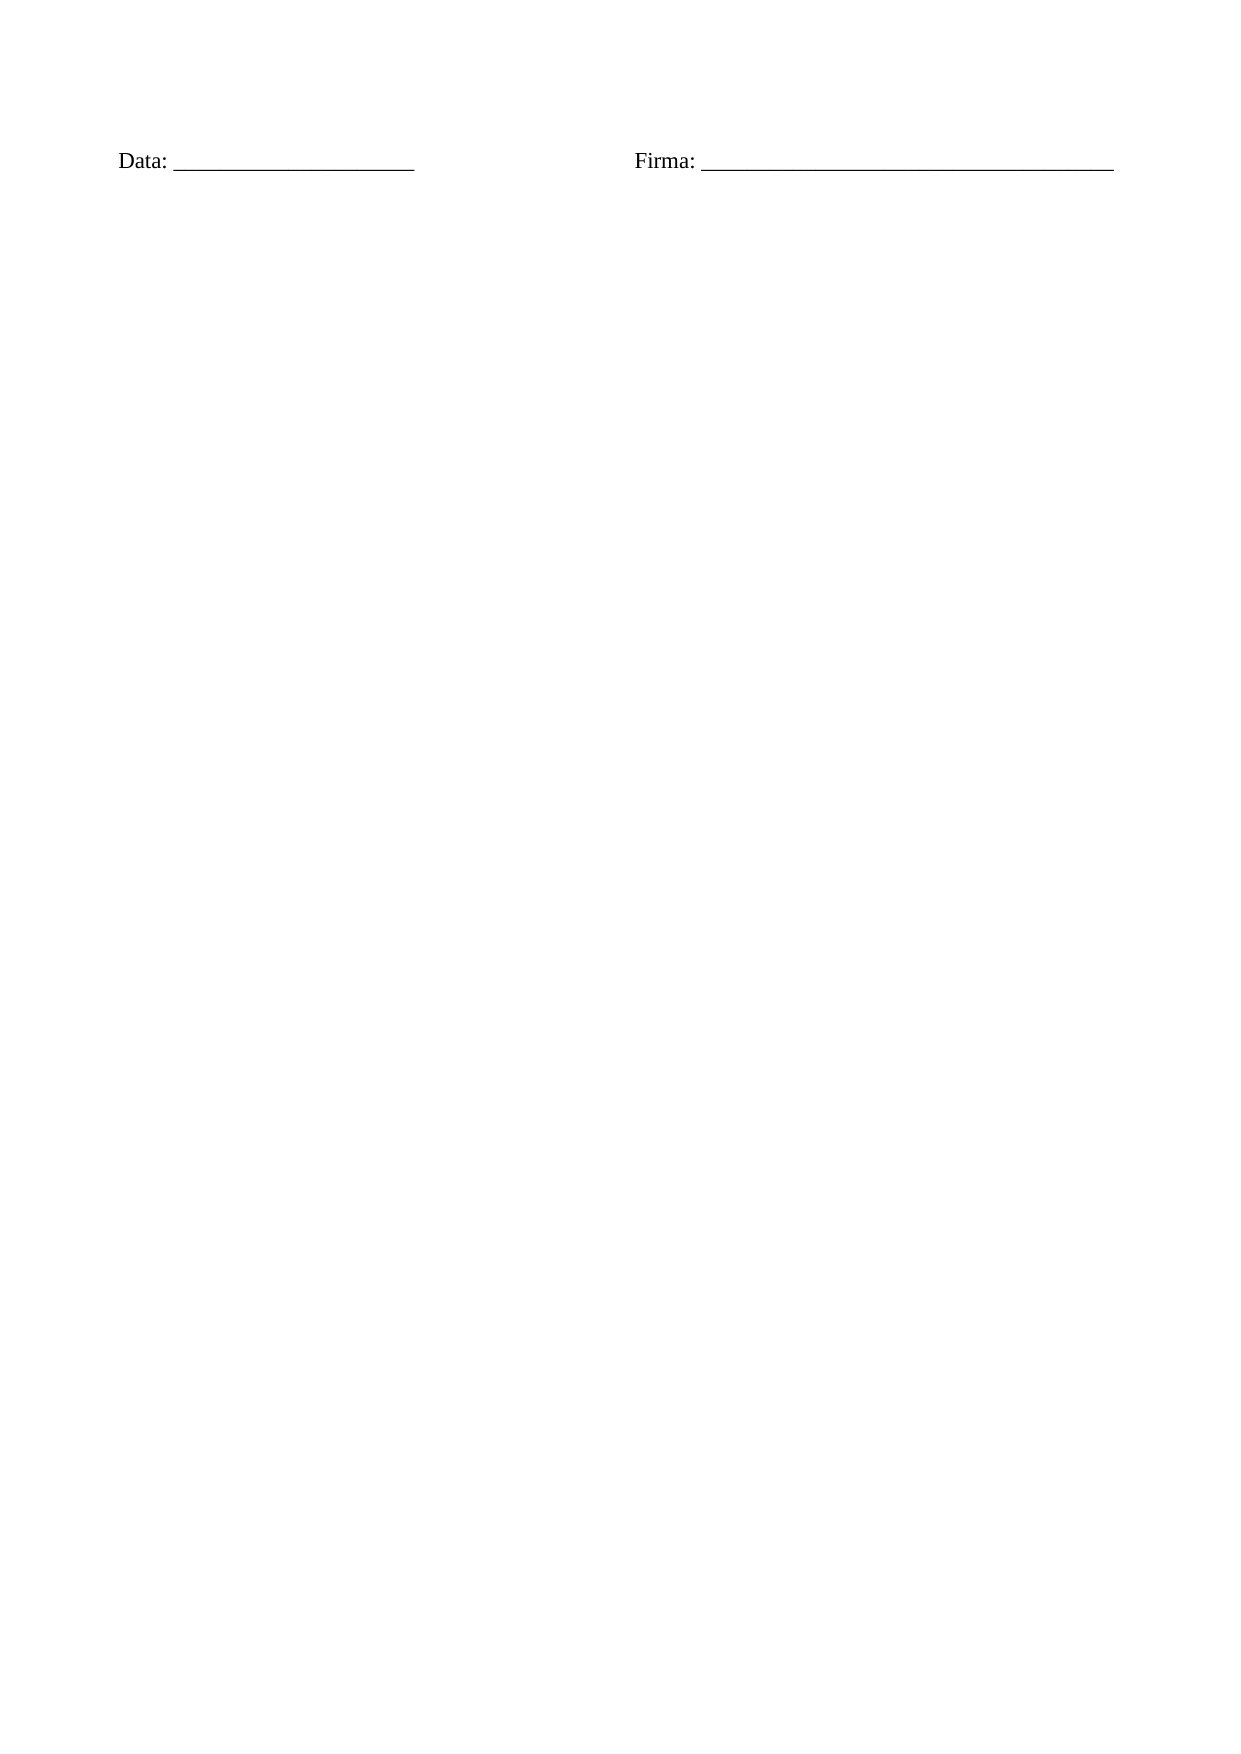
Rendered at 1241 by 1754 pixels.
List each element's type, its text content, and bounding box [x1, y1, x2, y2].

text Data: _____________________ Firma: ____________________________________ [118, 148, 1122, 174]
